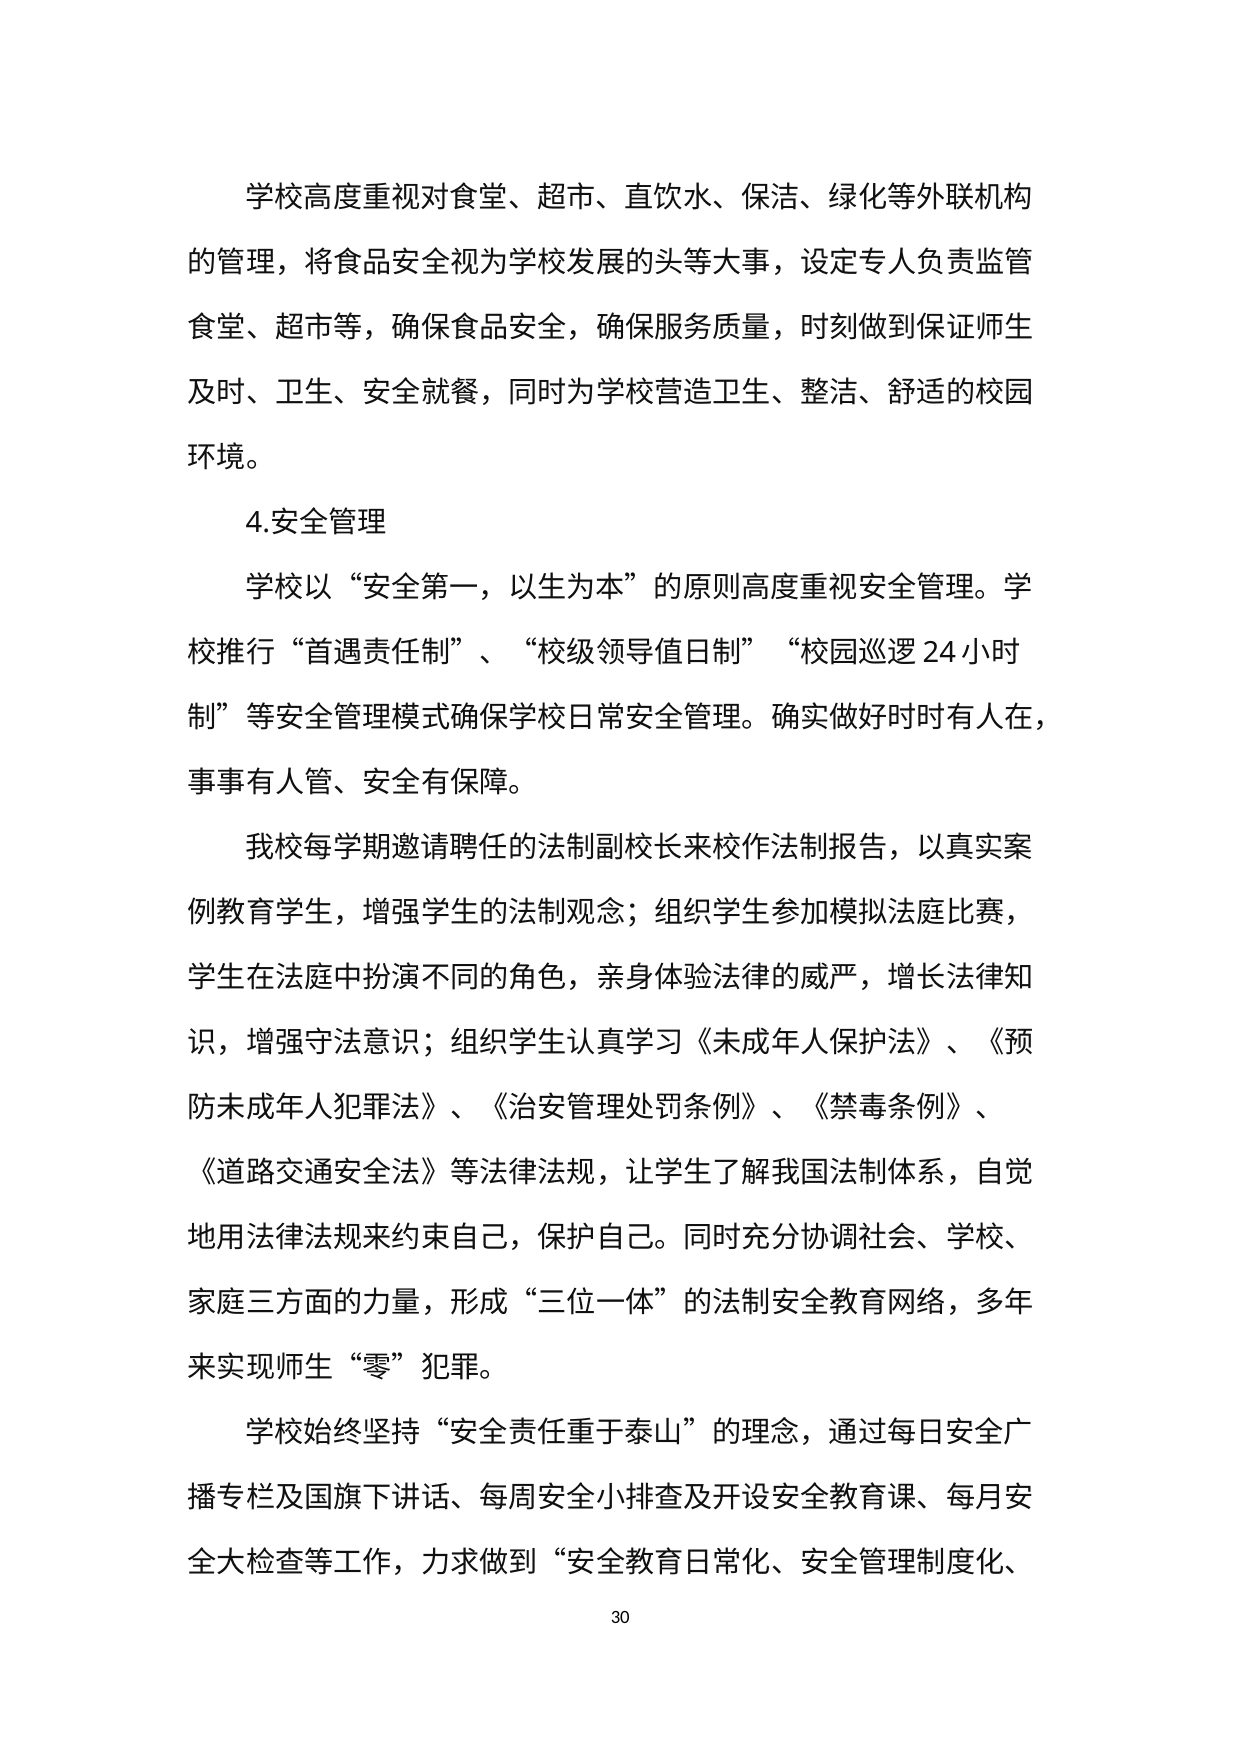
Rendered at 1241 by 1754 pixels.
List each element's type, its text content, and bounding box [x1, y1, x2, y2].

text 4.安全管理 [187, 487, 1053, 552]
text 学校高度重视对食堂、超市、直饮水、保洁、绿化等外联机构的管理，将食品安全视为学校发展的头等大事，设定专人负责监管食堂、超市等，确保食品安全，确保服务质量，时刻做到保证师生及时、卫生、安全就餐，同时为学校营造卫生、整洁、舒适的校园环境。 [187, 162, 1053, 487]
text 我校每学期邀请聘任的法制副校长来校作法制报告，以真实案例教育学生，增强学生的法制观念；组织学生参加模拟法庭比赛，学生在法庭中扮演不同的角色，亲身体验法律的威严，增长法律知识，增强守法意识；组织学生认真学习《未成年人保护法》、《预防未成年人犯罪法》、《治安管理处罚条例》、《禁毒条例》、《道路交通安全法》等法律法规，让学生了解我国法制体系，自觉地用法律法规来约束自己，保护自己。同时充分协调社会、学校、家庭三方面的力量，形成“三位一体”的法制安全教育网络，多年来实现师生“零”犯罪。 [187, 812, 1053, 1397]
text 学校以“安全第一，以生为本”的原则高度重视安全管理。学校推行“首遇责任制”、“校级领导值日制”“校园巡逻24小时制”等安全管理模式确保学校日常安全管理。确实做好时时有人在，事事有人管、安全有保障。 [187, 552, 1053, 812]
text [187, 1397, 1053, 1592]
